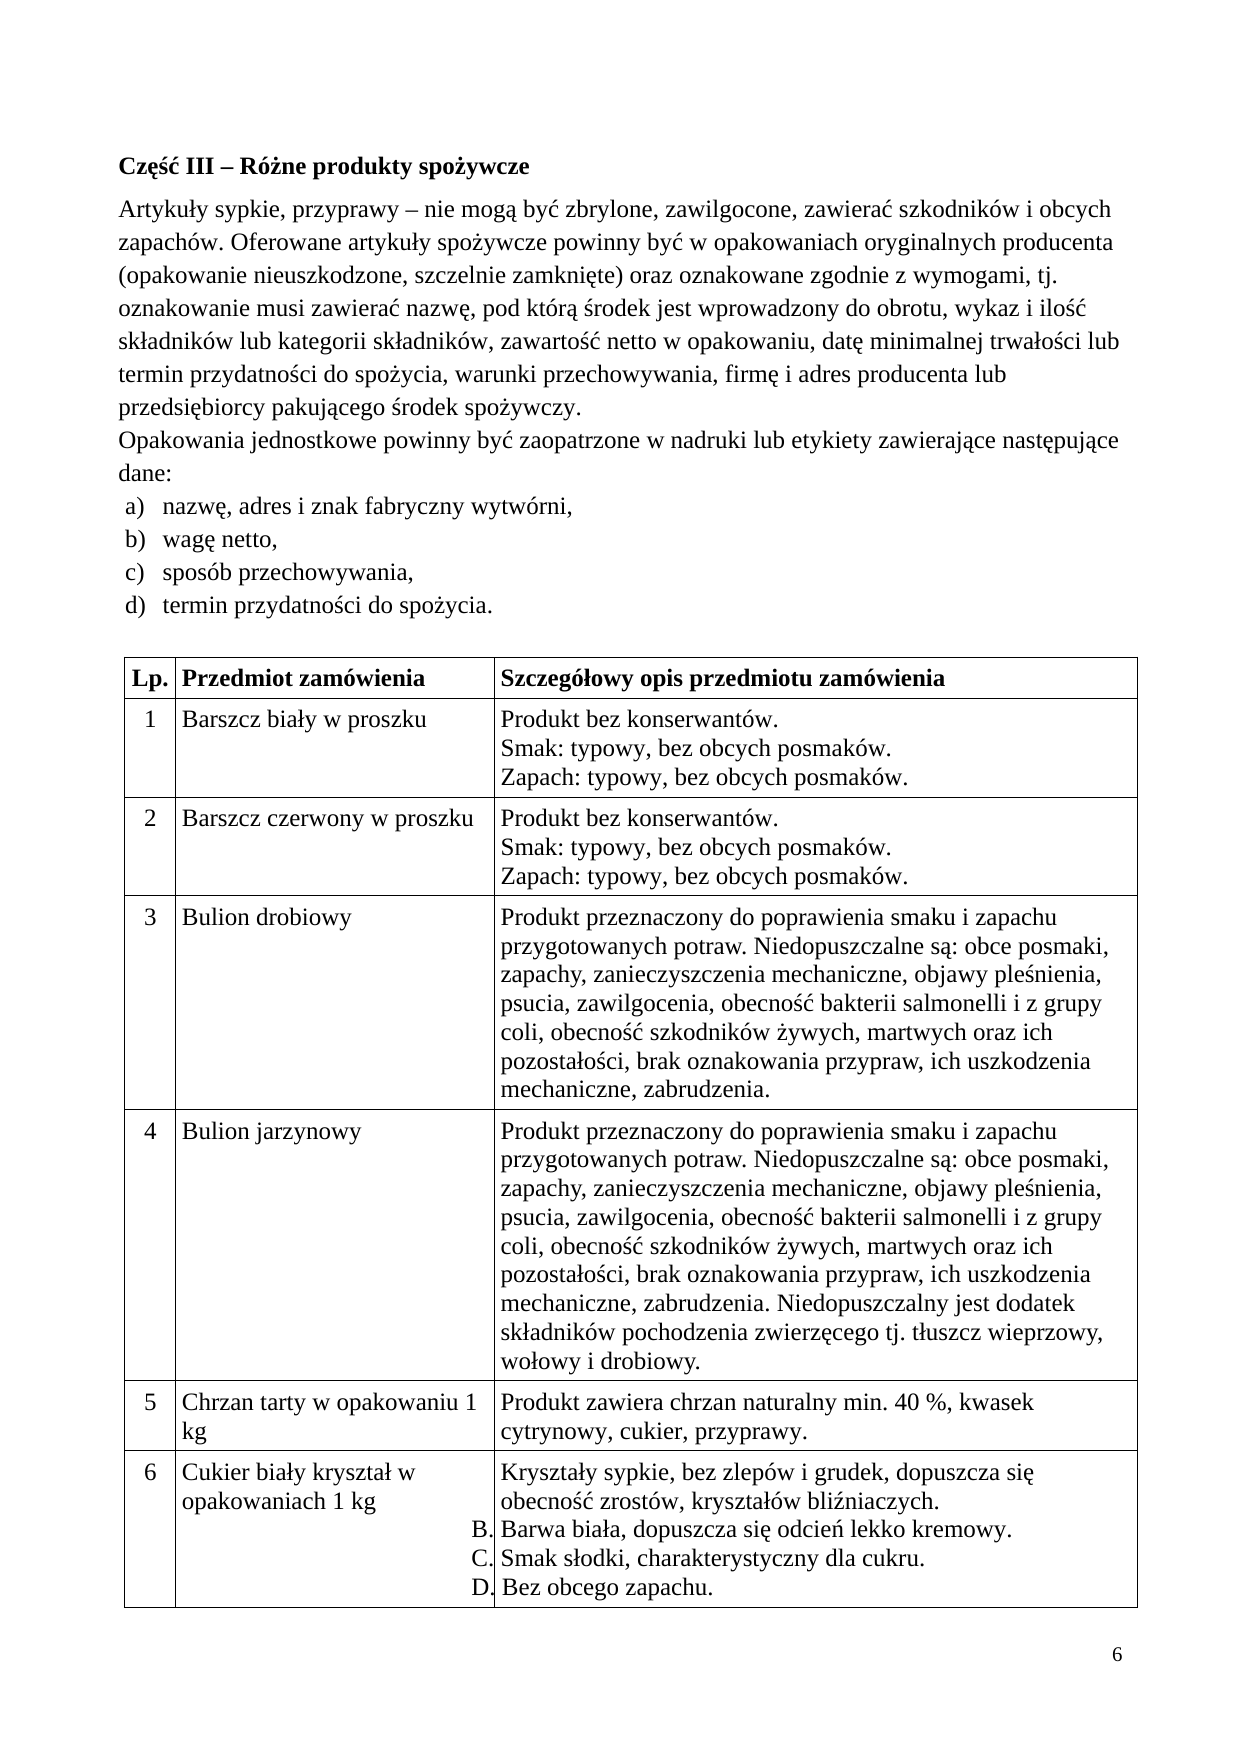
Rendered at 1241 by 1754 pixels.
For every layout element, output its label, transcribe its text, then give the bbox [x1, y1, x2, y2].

table_cell 2 [125, 798, 175, 895]
table_header Lp. [125, 658, 175, 698]
table_cell Chrzan tarty w opakowaniu 1 kg [176, 1381, 494, 1450]
table_cell Produkt przeznaczony do poprawienia smaku i zapachu przygotowanych potraw. Niedopuszczalne są: obce posmaki, zapachy, zanieczyszczenia mechaniczne, objawy pleśnienia, psucia, zawilgocenia, obecność bakterii salmonelli i z grupy coli, obecność szkodników żywych, martwych oraz ich pozostałości, brak oznakowania przypraw, ich uszkodzenia mechaniczne, zabrudzenia. [495, 896, 1137, 1109]
table_cell 1 [125, 699, 175, 797]
text Opakowania jednostkowe powinny być zaopatrzone w nadruki lub etykiety zawierające następujące dane: [118, 425, 1122, 487]
table_cell Bulion drobiowy [176, 896, 494, 1109]
table_cell Produkt bez konserwantów. Smak: typowy, bez obcych posmaków. Zapach: typowy, bez obcych posmaków. [495, 699, 1137, 797]
table_cell Bulion jarzynowy [176, 1110, 494, 1380]
table_cell Barszcz czerwony w proszku [176, 798, 494, 895]
table_cell Barszcz biały w proszku [176, 699, 494, 797]
table_cell 5 [125, 1381, 175, 1450]
table_header Szczegółowy opis przedmiotu zamówienia [495, 658, 1137, 698]
table_cell Cukier biały kryształ w opakowaniach 1 kg [176, 1451, 494, 1607]
table_cell Produkt bez konserwantów. Smak: typowy, bez obcych posmaków. Zapach: typowy, bez obcych posmaków. [495, 798, 1137, 895]
table_cell Produkt przeznaczony do poprawienia smaku i zapachu przygotowanych potraw. Niedopuszczalne są: obce posmaki, zapachy, zanieczyszczenia mechaniczne, objawy pleśnienia, psucia, zawilgocenia, obecność bakterii salmonelli i z grupy coli, obecność szkodników żywych, martwych oraz ich pozostałości, brak oznakowania przypraw, ich uszkodzenia mechaniczne, zabrudzenia. Niedopuszczalny jest dodatek składników pochodzenia zwierzęcego tj. tłuszcz wieprzowy, wołowy i drobiowy. [495, 1110, 1137, 1380]
list sposób przechowywania, [125, 557, 1122, 586]
text Część III – Różne produkty spożywcze [118, 151, 1122, 180]
table_cell 3 [125, 896, 175, 1109]
list wagę netto, [125, 524, 1122, 553]
list termin przydatności do spożycia. [125, 591, 1122, 619]
table_header Przedmiot zamówienia [176, 658, 494, 698]
table_cell 6 [125, 1451, 175, 1607]
text Artykuły sypkie, przyprawy – nie mogą być zbrylone, zawilgocone, zawierać szkodników i obcych zapachów. Oferowane artykuły spożywcze powinny być w opakowaniach oryginalnych producenta (opakowanie nieuszkodzone, szczelnie zamknięte) oraz oznakowane zgodnie z wymogami, tj. oznakowanie musi zawierać nazwę, pod którą środek jest wprowadzony do obrotu, wykaz i ilość składników lub kategorii składników, zawartość netto w opakowaniu, datę minimalnej trwałości lub termin przydatności do spożycia, warunki przechowywania, firmę i adres producenta lub przedsiębiorcy pakującego środek spożywczy. [118, 194, 1122, 421]
table_cell Kryształy sypkie, bez zlepów i grudek, dopuszcza się obecność zrostów, kryształów bliźniaczych. B. Barwa biała, dopuszcza się odcień lekko kremowy. C. Smak słodki, charakterystyczny dla cukru. D. Bez obcego zapachu. [495, 1451, 1137, 1607]
list nazwę, adres i znak fabryczny wytwórni, [125, 491, 1122, 520]
table_cell Produkt zawiera chrzan naturalny min. 40 %, kwasek cytrynowy, cukier, przyprawy. [495, 1381, 1137, 1450]
table_cell 4 [125, 1110, 175, 1380]
